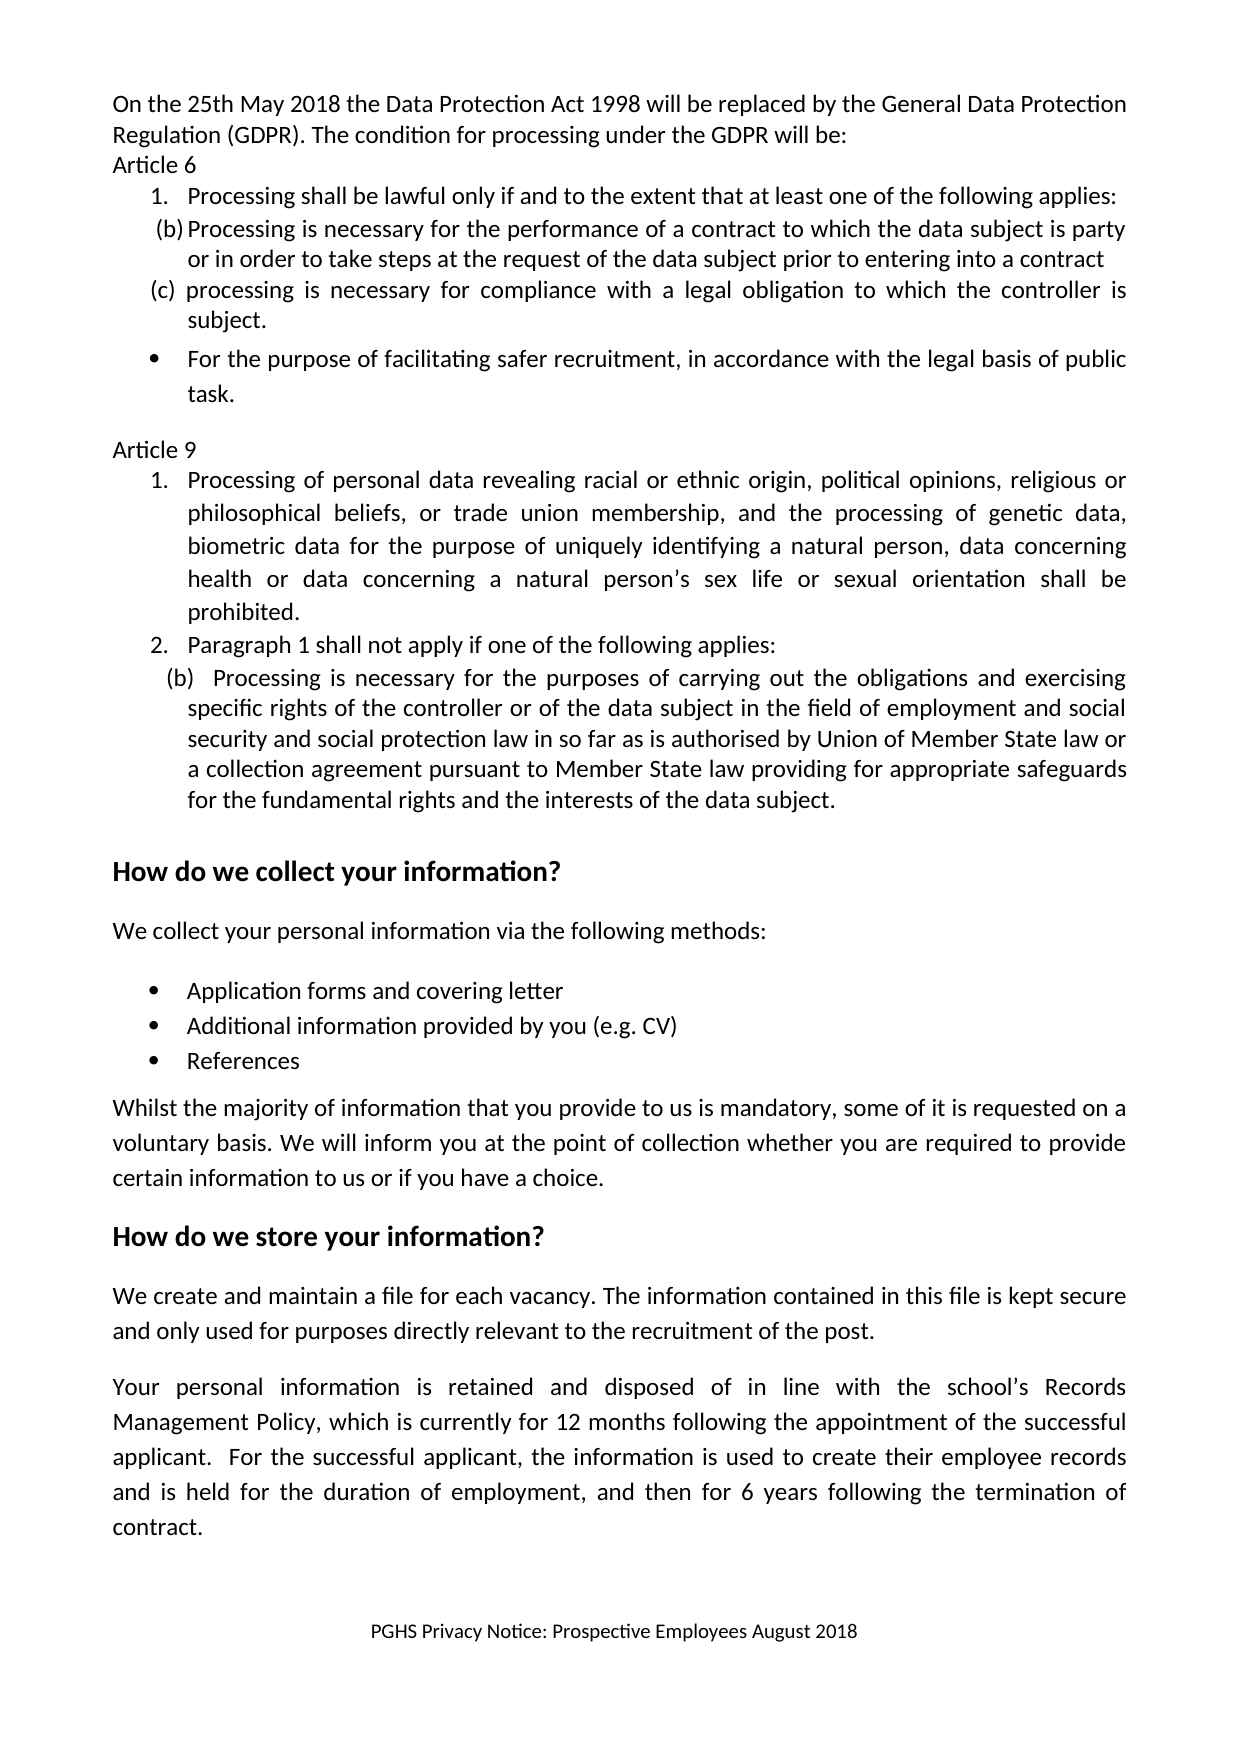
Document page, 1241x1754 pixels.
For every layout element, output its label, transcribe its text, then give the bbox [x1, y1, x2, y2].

text We create and maintain a file for each vacancy. The information contained in this file is kept secure and only used for purposes directly relevant to the recruitment of the post. [112, 1280, 1128, 1346]
text Whilst the majority of information that you provide to us is mandatory, some of it is requested on a voluntary basis. We will inform you at the point of collection whether you are required to provide certain information to us or if you have a choice. [112, 1092, 1128, 1193]
list References [149, 1045, 1128, 1076]
list Processing of personal data revealing racial or ethnic origin, political opinions, religious or philosophical beliefs, or trade union membership, and the processing of genetic data, biometric data for the purpose of uniquely identifying a natural person, data concerning health or data concerning a natural person’s sex life or sexual orientation shall be prohibited. [150, 464, 1128, 627]
text On the 25th May 2018 the Data Protection Act 1998 will be replaced by the General Data Protection Regulation (GDPR). The condition for processing under the GDPR will be: [112, 89, 1128, 150]
text We collect your personal information via the following methods: [112, 915, 1128, 946]
text (c) processing is necessary for compliance with a legal obligation to which the controller is subject. [150, 274, 1128, 335]
list Processing shall be lawful only if and to the extent that at least one of the following applies: [150, 180, 1128, 211]
text Article 6 [112, 150, 1128, 180]
text (b) Processing is necessary for the purposes of carrying out the obligations and exercising specific rights of the controller or of the data subject in the field of employment and social security and social protection law in so far as is authorised by Union of Member State law or a collection agreement pursuant to Member State law providing for appropriate safeguards for the fundamental rights and the interests of the data subject. [157, 662, 1128, 815]
list Paragraph 1 shall not apply if one of the following applies: [150, 629, 1128, 660]
list Application forms and covering letter [149, 975, 1128, 1006]
list Additional information provided by you (e.g. CV) [149, 1010, 1128, 1041]
text (b) Processing is necessary for the performance of a contract to which the data subject is party or in order to take steps at the request of the data subject prior to entering into a contract [150, 213, 1128, 274]
list For the purpose of facilitating safer recruitment, in accordance with the legal basis of public task. [150, 343, 1128, 409]
text Your personal information is retained and disposed of in line with the school’s Records Management Policy, which is currently for 12 months following the appointment of the successful applicant. For the successful applicant, the information is used to create their employee records and is held for the duration of employment, and then for 6 years following the termination of contract. [112, 1371, 1128, 1541]
text How do we collect your information? [112, 853, 1128, 889]
text Article 9 [112, 434, 1128, 464]
text How do we store your information? [112, 1218, 1128, 1254]
